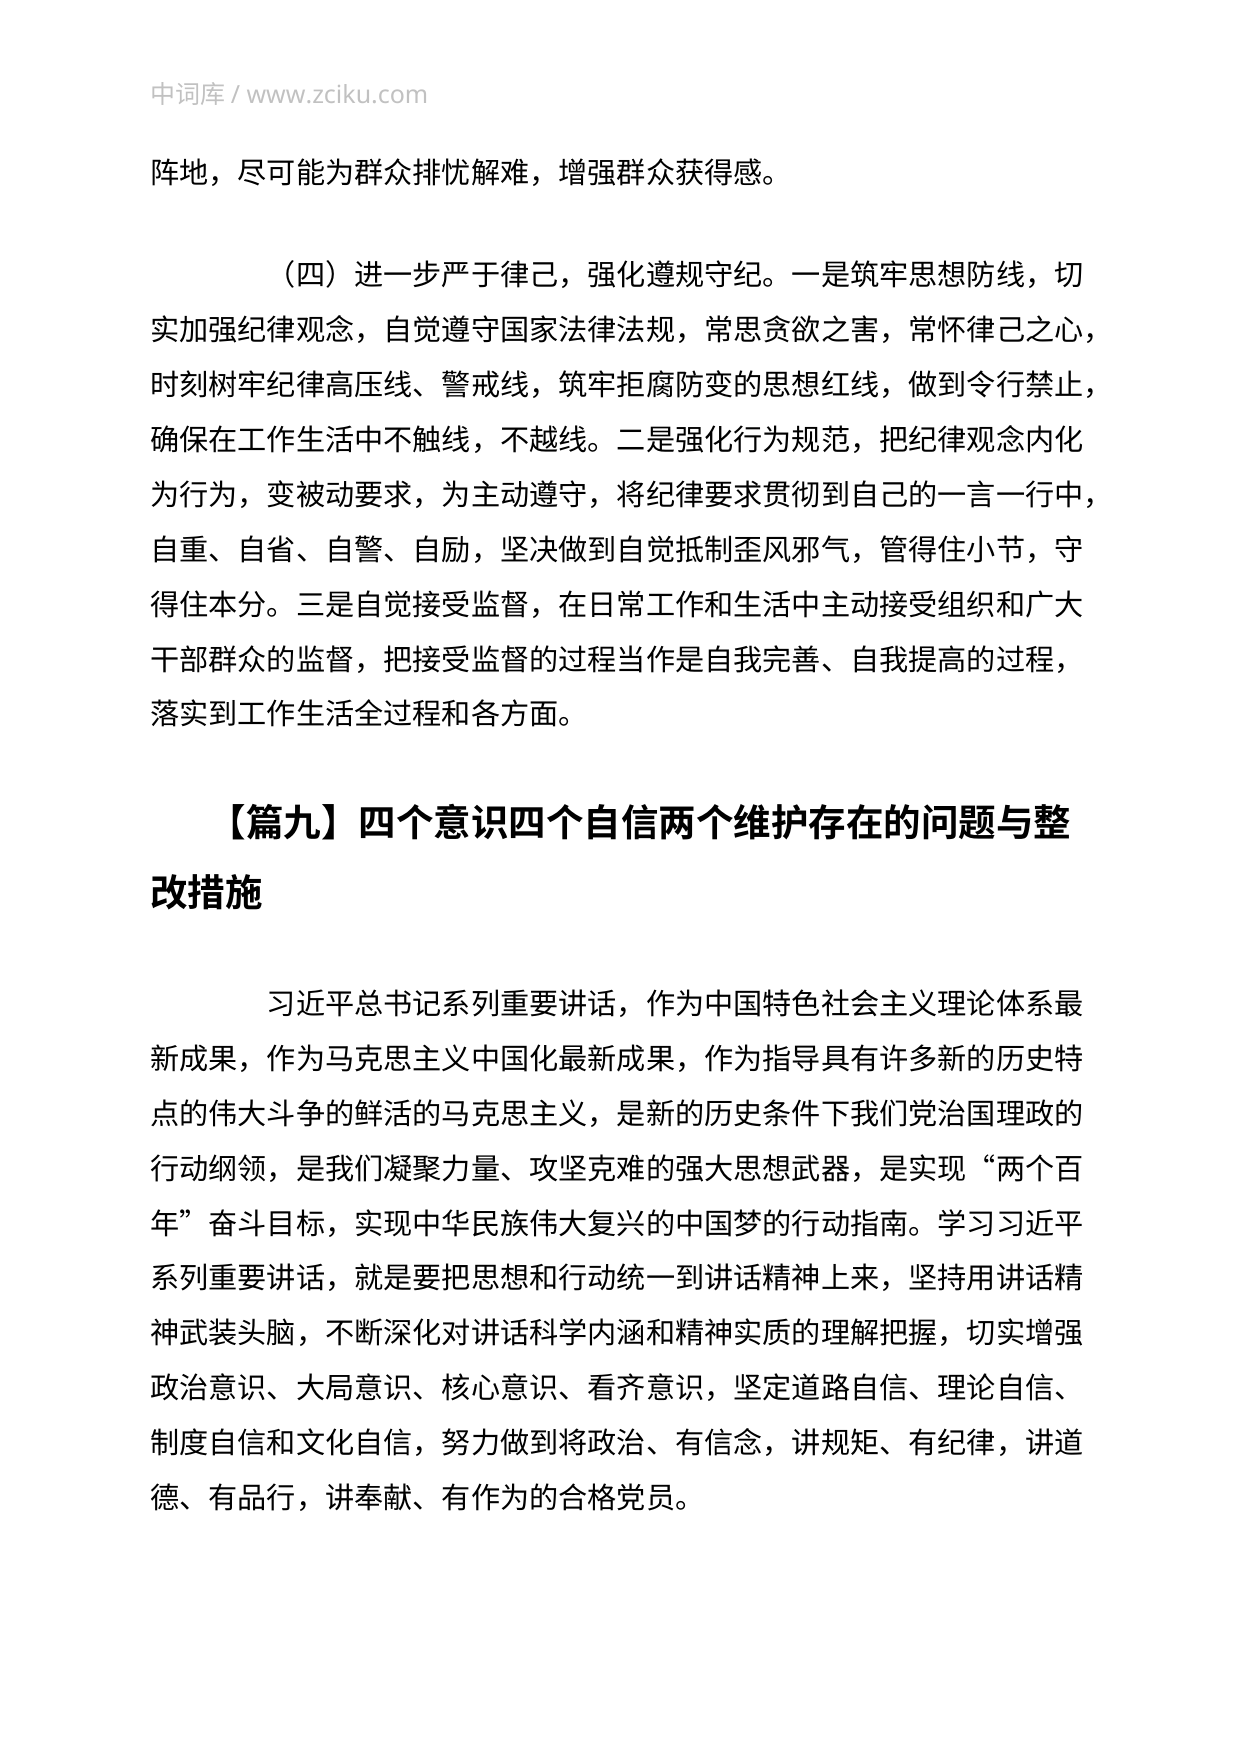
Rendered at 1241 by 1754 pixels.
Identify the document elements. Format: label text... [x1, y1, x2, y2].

text （四）进一步严于律己，强化遵规守纪。一是筑牢思想防线，切实加强纪律观念，自觉遵守国家法律法规，常思贪欲之害，常怀律己之心，时刻树牢纪律高压线、警戒线，筑牢拒腐防变的思想红线，做到令行禁止，确保在工作生活中不触线，不越线。二是强化行为规范，把纪律观念内化为行为，变被动要求，为主动遵守，将纪律要求贯彻到自己的一言一行中，自重、自省、自警、自励，坚决做到自觉抵制歪风邪气，管得住小节，守得住本分。三是自觉接受监督，在日常工作和生活中主动接受组织和广大干部群众的监督，把接受监督的过程当作是自我完善、自我提高的过程，落实到工作生活全过程和各方面。 [150, 252, 1090, 733]
text 【篇九】四个意识四个自信两个维护存在的问题与整改措施 [150, 793, 1090, 917]
text 习近平总书记系列重要讲话，作为中国特色社会主义理论体系最新成果，作为马克思主义中国化最新成果，作为指导具有许多新的历史特点的伟大斗争的鲜活的马克思主义，是新的历史条件下我们党治国理政的行动纲领，是我们凝聚力量、攻坚克难的强大思想武器，是实现“两个百年”奋斗目标，实现中华民族伟大复兴的中国梦的行动指南。学习习近平系列重要讲话，就是要把思想和行动统一到讲话精神上来，坚持用讲话精神武装头脑，不断深化对讲话科学内涵和精神实质的理解把握，切实增强政治意识、大局意识、核心意识、看齐意识，坚定道路自信、理论自信、制度自信和文化自信，努力做到将政治、有信念，讲规矩、有纪律，讲道德、有品行，讲奉献、有作为的合格党员。 [150, 981, 1090, 1517]
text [150, 150, 1090, 192]
